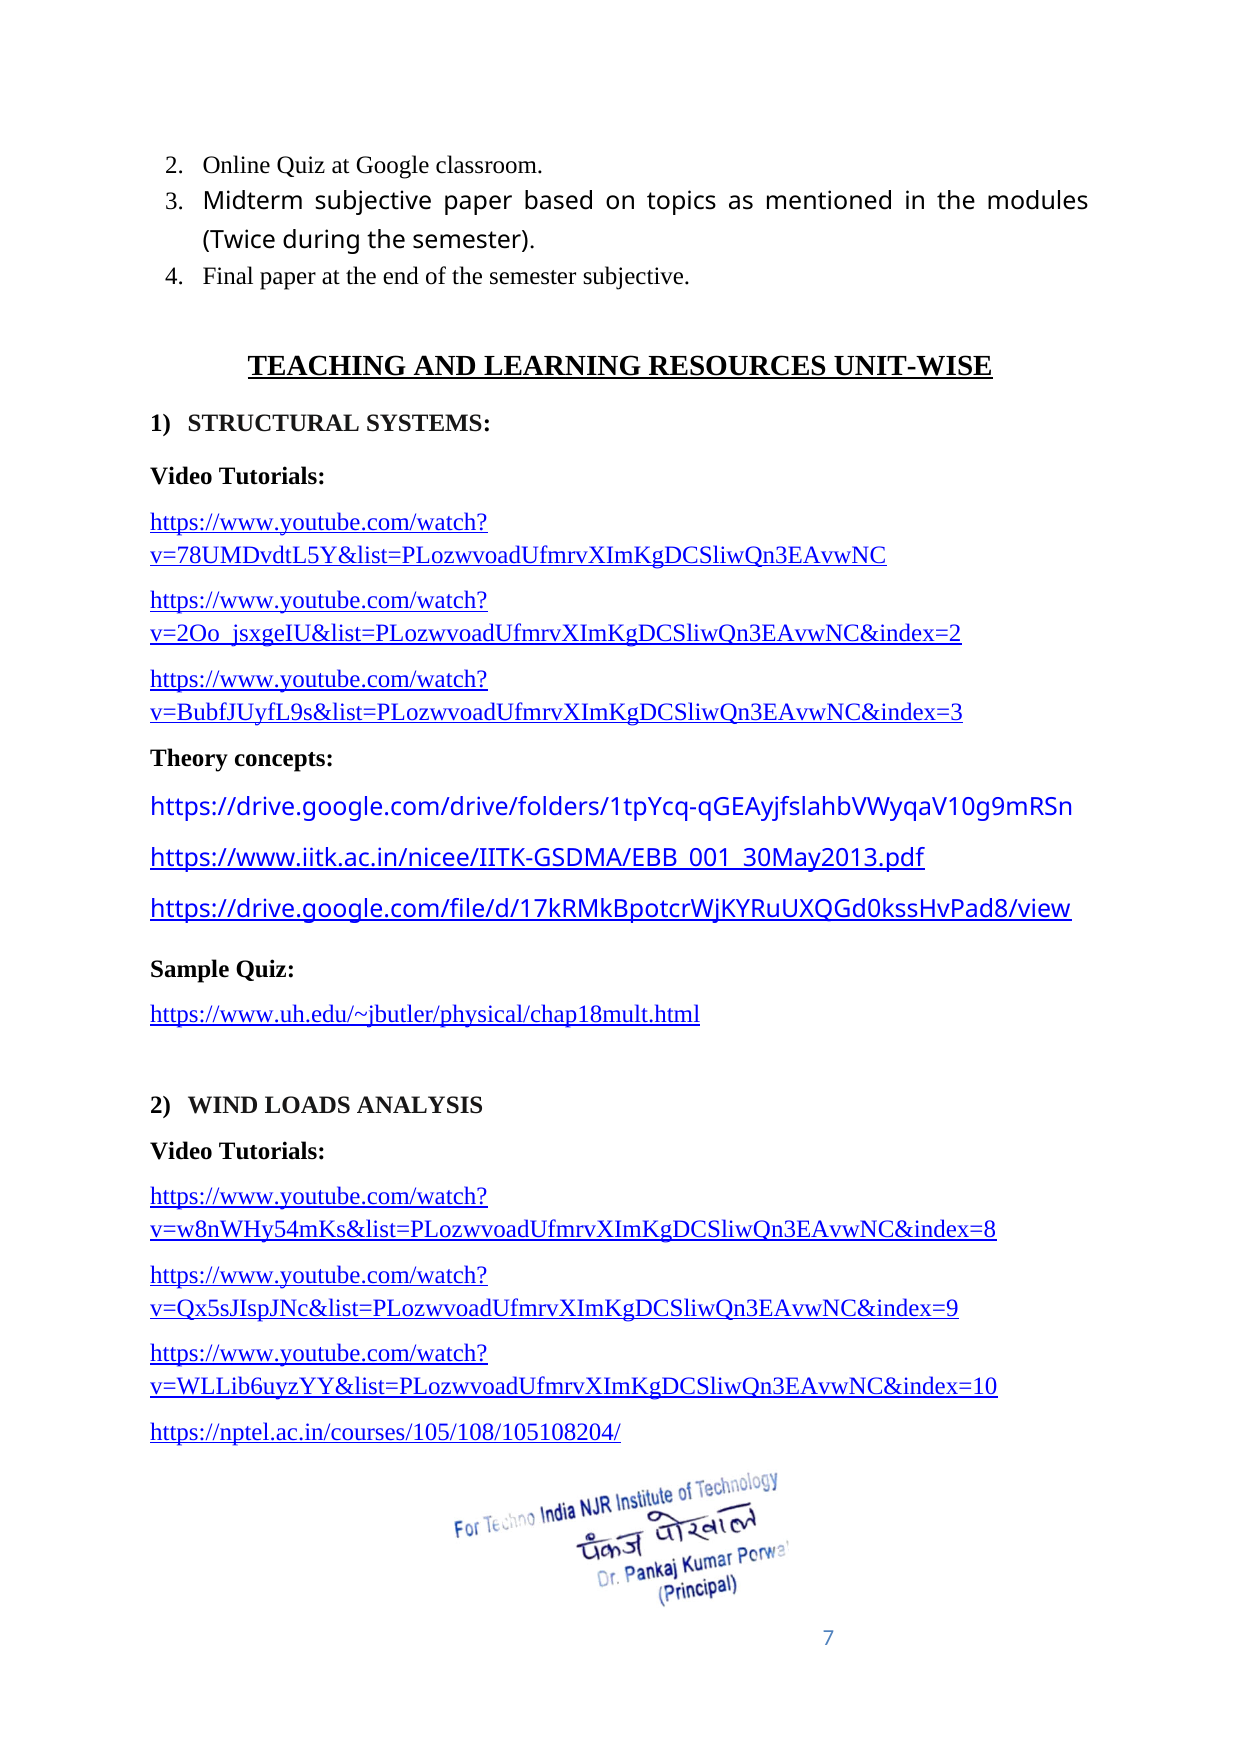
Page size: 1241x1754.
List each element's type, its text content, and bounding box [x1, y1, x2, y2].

text https://www.youtube.com/watch?v=Qx5sJIspJNc&list=PLozwvoadUfmrvXImKgDCSliwQn3EAvwNC&index=9 [150, 1260, 1090, 1322]
text https://www.youtube.com/watch?v=WLLib6uyzYY&list=PLozwvoadUfmrvXImKgDCSliwQn3EAvwNC&index=10 [150, 1338, 1090, 1400]
text Video Tutorials: [150, 461, 1090, 490]
text https://drive.google.com/drive/folders/1tpYcq-qGEAyjfslahbVWyqaV10g9mRSn [150, 788, 1090, 822]
text Video Tutorials: [150, 1136, 1090, 1164]
text https://www.youtube.com/watch?v=BubfJUyfL9s&list=PLozwvoadUfmrvXImKgDCSliwQn3EAvwNC&index=3 [150, 664, 1090, 726]
text https://www.iitk.ac.in/nicee/IITK-GSDMA/EBB_001_30May2013.pdf [150, 839, 1090, 873]
text Theory concepts: [150, 743, 1090, 771]
text TEACHING AND LEARNING RESOURCES UNIT-WISE [150, 348, 1090, 382]
text https://www.youtube.com/watch?v=w8nWHy54mKs&list=PLozwvoadUfmrvXImKgDCSliwQn3EAvwNC&index=8 [150, 1181, 1090, 1243]
list STRUCTURAL SYSTEMS: [150, 408, 1090, 436]
text https://drive.google.com/file/d/17kRMkBpotcrWjKYRuUXQGd0kssHvPad8/view [150, 890, 1090, 924]
text https://www.youtube.com/watch?v=78UMDvdtL5Y&list=PLozwvoadUfmrvXImKgDCSliwQn3EAvwNC [150, 507, 1090, 569]
list Final paper at the end of the semester subjective. [165, 261, 1090, 290]
text https://nptel.ac.in/courses/105/108/105108204/ [150, 1417, 1090, 1446]
list Midterm subjective paper based on topics as mentioned in the modules (Twice during the semester). [165, 183, 1090, 256]
list WIND LOADS ANALYSIS [150, 1090, 1090, 1119]
text https://www.youtube.com/watch?v=2Oo_jsxgeIU&list=PLozwvoadUfmrvXImKgDCSliwQn3EAvwNC&index=2 [150, 586, 1090, 647]
picture [406, 1447, 823, 1646]
text Sample Quiz: [150, 954, 1090, 982]
list Online Quiz at Google classroom. [165, 150, 1090, 179]
text https://www.uh.edu/~jbutler/physical/chap18mult.html [150, 999, 1090, 1028]
